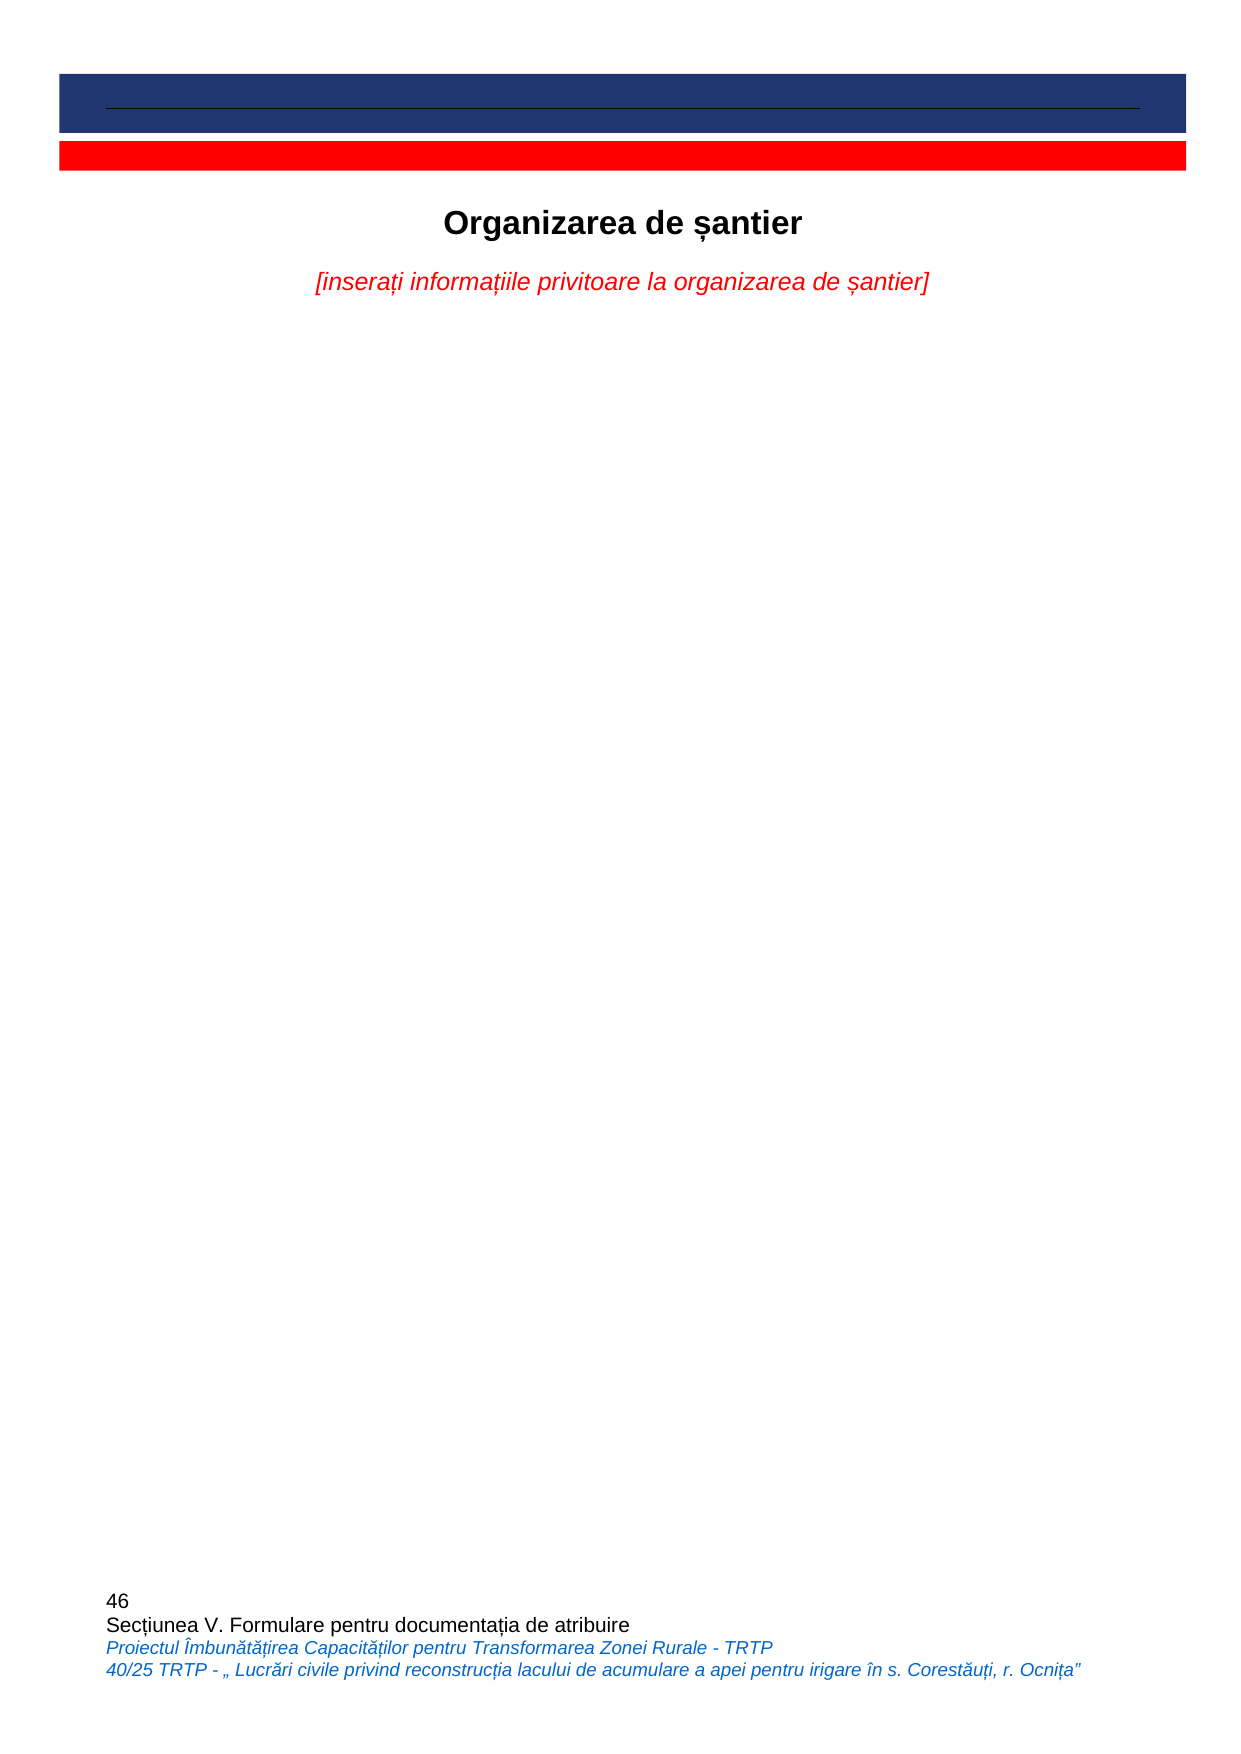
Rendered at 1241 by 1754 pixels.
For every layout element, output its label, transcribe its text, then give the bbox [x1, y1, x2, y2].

text Organizarea de șantier [106, 203, 1140, 242]
text [inserați informațiile privitoare la organizarea de șantier] [106, 267, 1140, 296]
